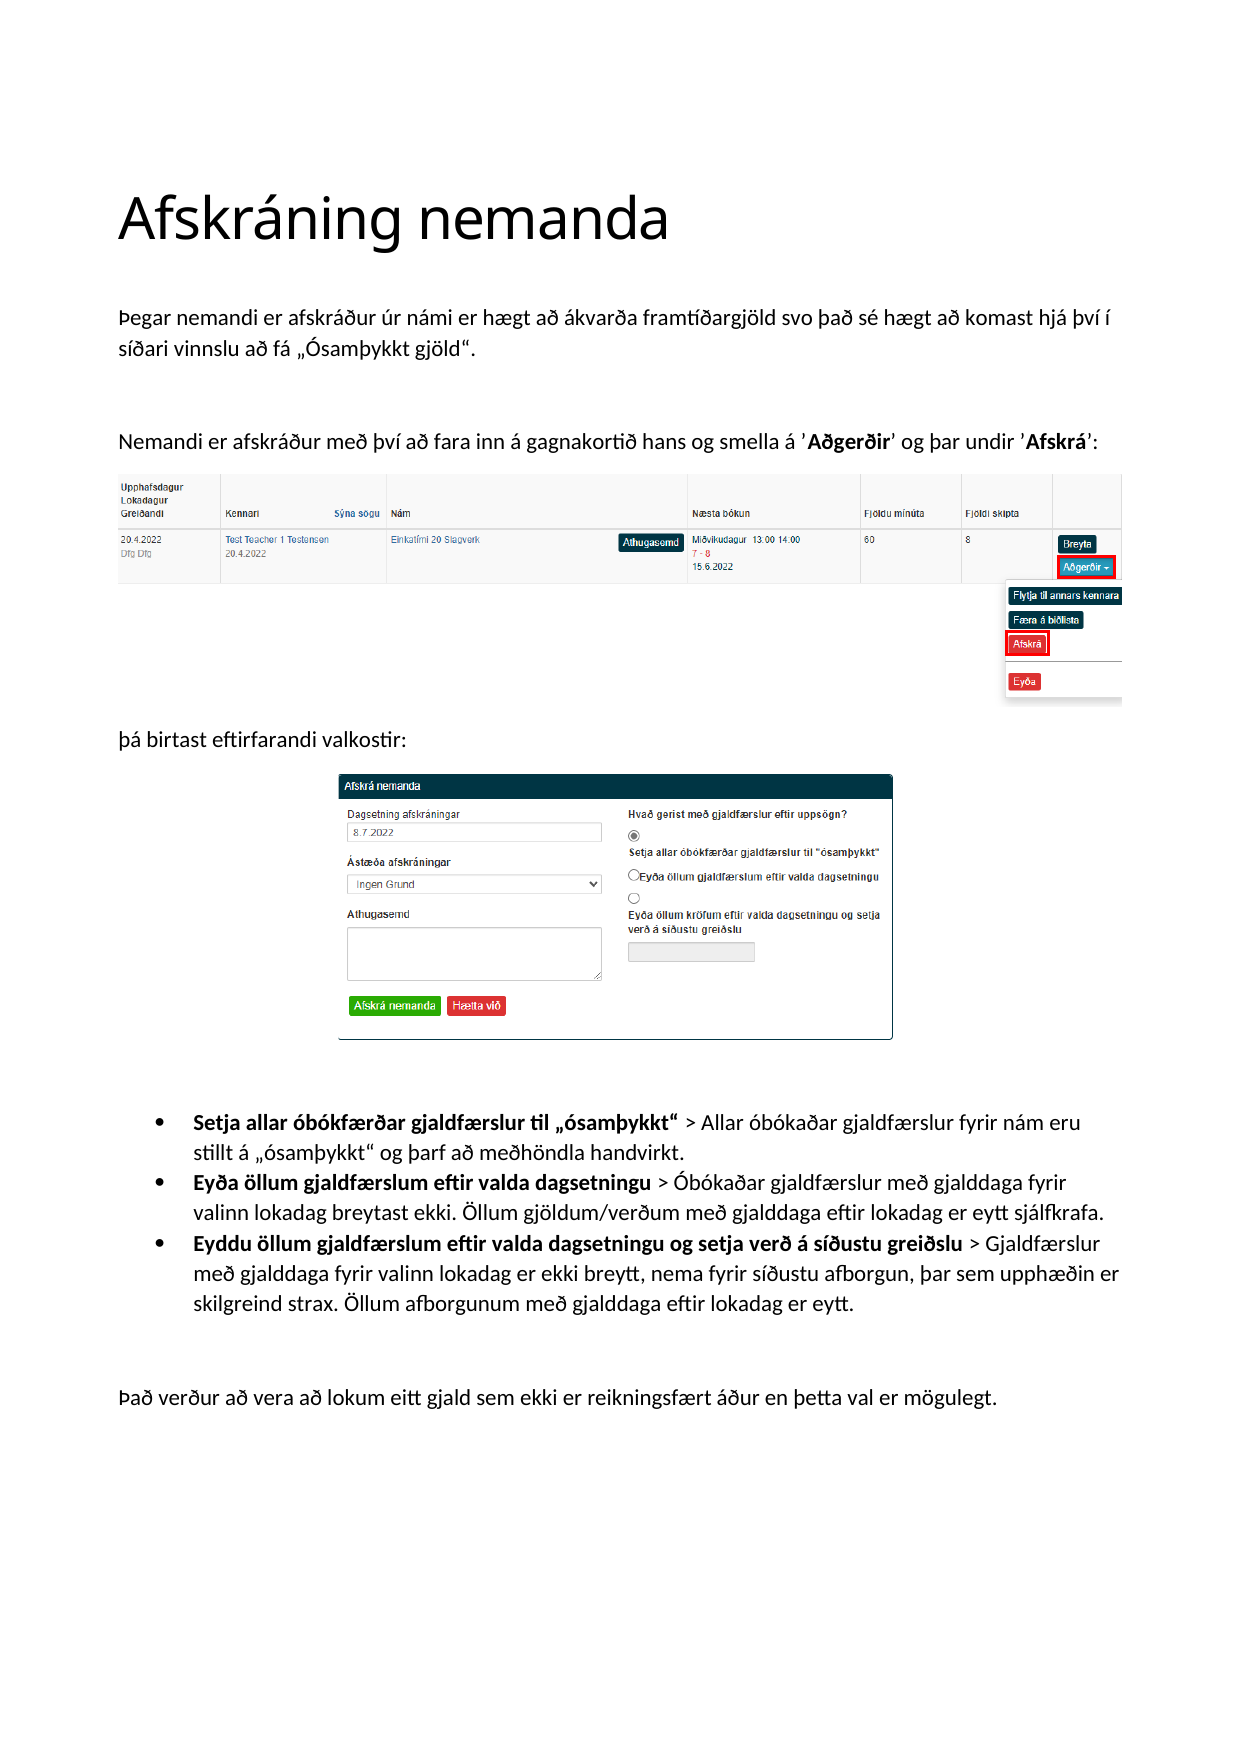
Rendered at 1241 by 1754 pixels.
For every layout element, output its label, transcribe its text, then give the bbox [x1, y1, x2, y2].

list Setja allar óbókfærðar gjaldfærslur til „ósamþykkt“ > Allar óbókaðar gjaldfærslur fyrir nám eru stillt á „ósamþykkt“ og þarf að meðhöndla handvirkt. [156, 1108, 1122, 1166]
picture [338, 772, 902, 1042]
picture [1028, 592, 1036, 600]
text Nemandi er afskráður með því að fara inn á gagnakortið hans og smella á ’Aðgerðir’ og þar undir ’Afskrá’: [118, 427, 1122, 456]
picture [118, 474, 1123, 707]
text þá birtast eftirfarandi valkostir: [118, 725, 1122, 753]
list Eyddu öllum gjaldfærslum eftir valda dagsetningu og setja verð á síðustu greiðslu > Gjaldfærslur með gjalddaga fyrir valinn lokadag er ekki breytt, nema fyrir síðustu afborgun, þar sem upphæðin er skilgreind strax. Öllum afborgunum með gjalddaga eftir lokadag er eytt. [156, 1229, 1122, 1317]
list Eyða öllum gjaldfærslum eftir valda dagsetningu > Óbókaðar gjaldfærslur með gjalddaga fyrir valinn lokadag breytast ekki. Öllum gjöldum/verðum með gjalddaga eftir lokadag er eytt sjálfkrafa. [156, 1168, 1122, 1226]
text Þegar nemandi er afskráður úr námi er hægt að ákvarða framtíðargjöld svo það sé hægt að komast hjá því í síðari vinnslu að fá „Ósamþykkt gjöld“. [118, 303, 1122, 362]
text Það verður að vera að lokum eitt gjald sem ekki er reikningsfært áður en þetta val er mögulegt. [118, 1383, 1122, 1411]
title Afskráning nemanda [118, 177, 1122, 257]
